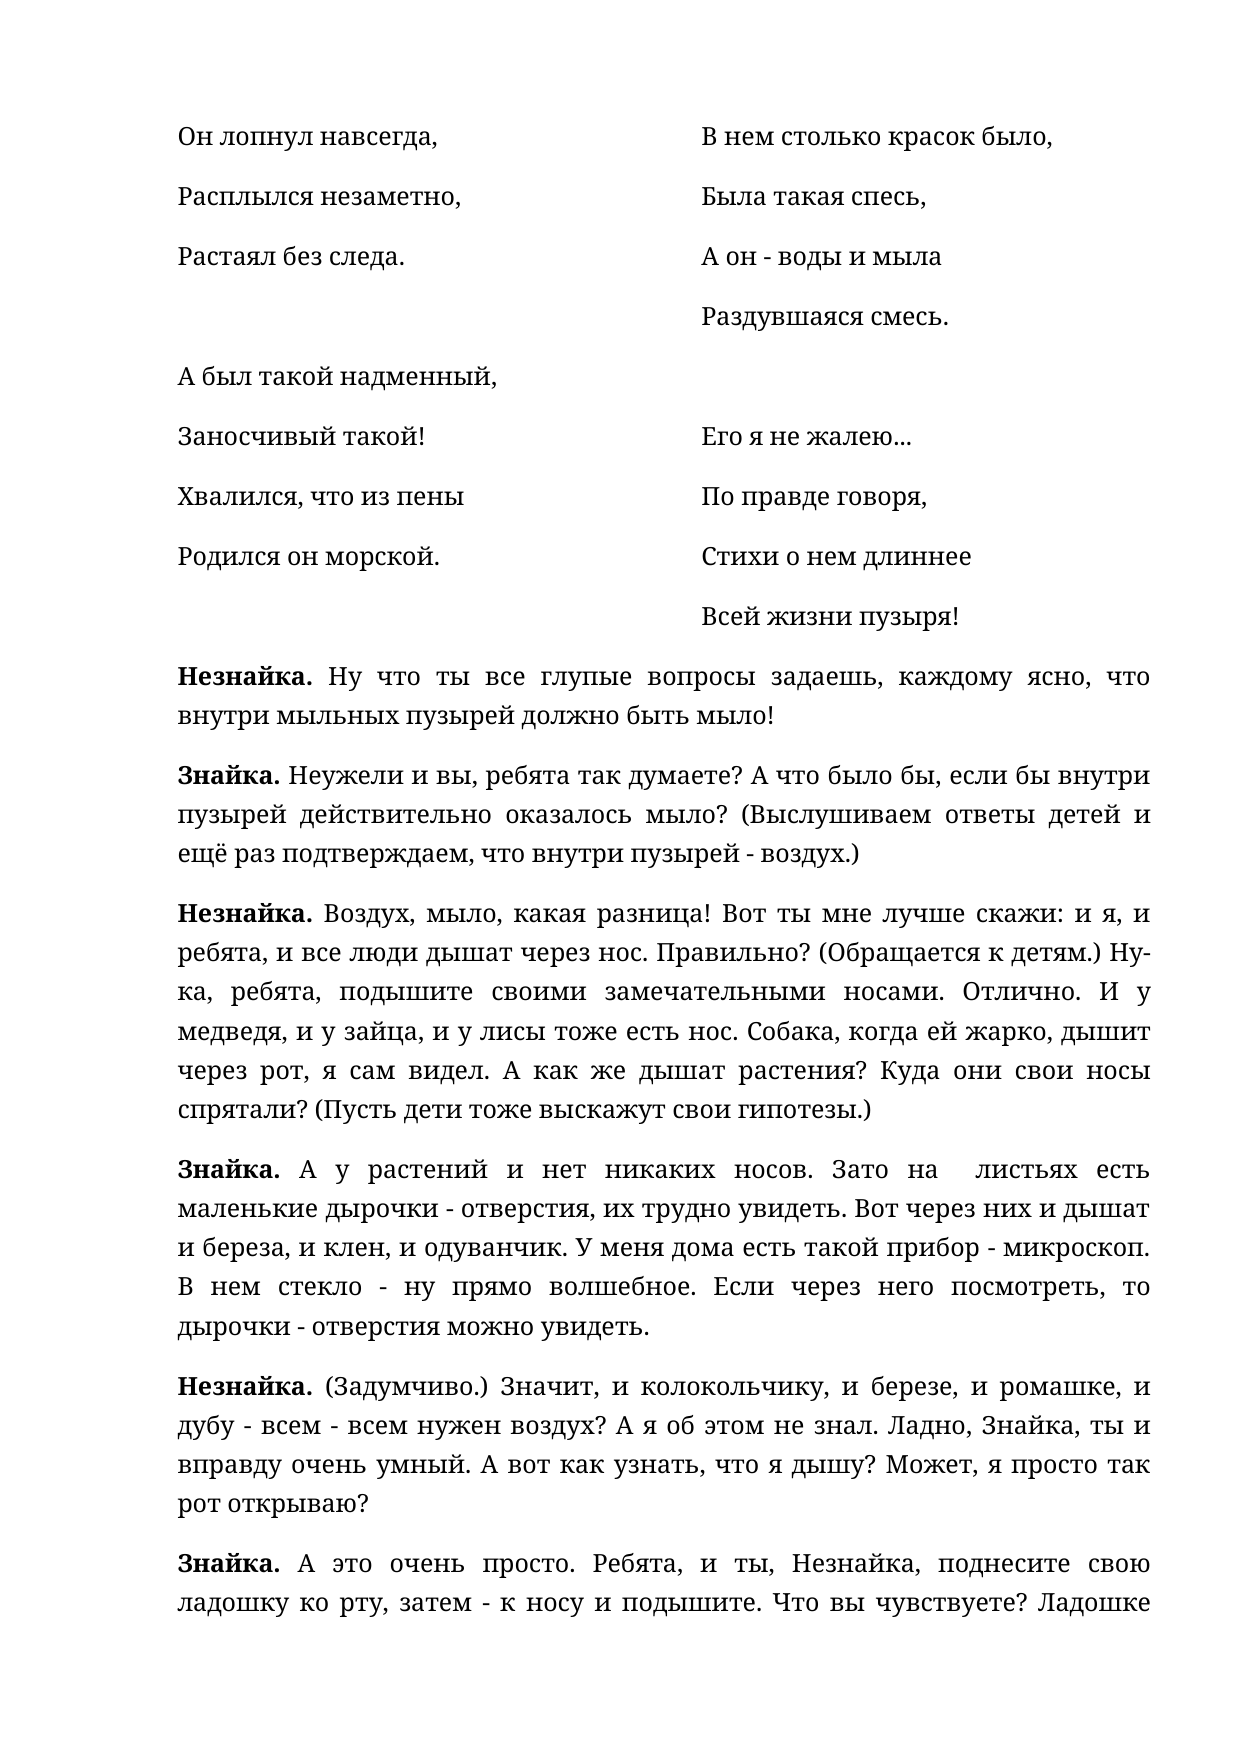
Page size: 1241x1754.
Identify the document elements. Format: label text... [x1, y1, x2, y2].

text Раздувшаяся смесь. [701, 298, 1152, 332]
text По правде говоря, [701, 478, 1152, 512]
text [177, 1546, 1152, 1619]
text Хвалился, что из пены [177, 478, 627, 512]
text Родился он морской. [177, 538, 627, 572]
text Его я не жалею... [701, 418, 1152, 452]
text Он лопнул навсегда, [177, 118, 627, 152]
text Растаял без следа. [177, 238, 627, 272]
text Знайка. Неужели и вы, ребята так думаете? А что было бы, если бы внутри пузырей действительно оказалось мыло? (Выслушиваем ответы детей и ещё раз подтверждаем, что внутри пузырей - воздух.) [177, 757, 1152, 870]
text А был такой надменный, [177, 358, 627, 392]
text Заносчивый такой! [177, 418, 627, 452]
text Была такая спесь, [701, 178, 1152, 212]
text Стихи о нем длиннее [701, 538, 1152, 572]
text А он - воды и мыла [701, 238, 1152, 272]
text Всей жизни пузыря! [701, 598, 1152, 632]
text Незнайка. Воздух, мыло, какая разница! Вот ты мне лучше скажи: и я, и ребята, и все люди дышат через нос. Правильно? (Обращается к детям.) Ну-ка, ребята, подышите своими замечательными носами. Отлично. И у медведя, и у зайца, и у лисы тоже есть нос. Собака, когда ей жарко, дышит через рот, я сам видел. А как же дышат растения? Куда они свои носы спрятали? (Пусть дети тоже выскажут свои гипотезы.) [177, 896, 1152, 1126]
text Расплылся незаметно, [177, 178, 627, 212]
text В нем столько красок было, [701, 118, 1152, 152]
text Незнайка. Ну что ты все глупые вопросы задаешь, каждому ясно, что внутри мыльных пузырей должно быть мыло! [177, 658, 1152, 731]
text Незнайка. (Задумчиво.) Значит, и колокольчику, и березе, и ромашке, и дубу - всем - всем нужен воздух? А я об этом не знал. Ладно, Знайка, ты и вправду очень умный. А вот как узнать, что я дышу? Может, я просто так рот открываю? [177, 1368, 1152, 1520]
text Знайка. А у растений и нет никаких носов. Зато на листьях есть маленькие дырочки - отверстия, их трудно увидеть. Вот через них и дышат и береза, и клен, и одуванчик. У меня дома есть такой прибор - микроскоп. В нем стекло - ну прямо волшебное. Если через него посмотреть, то дырочки - отверстия можно увидеть. [177, 1151, 1152, 1342]
